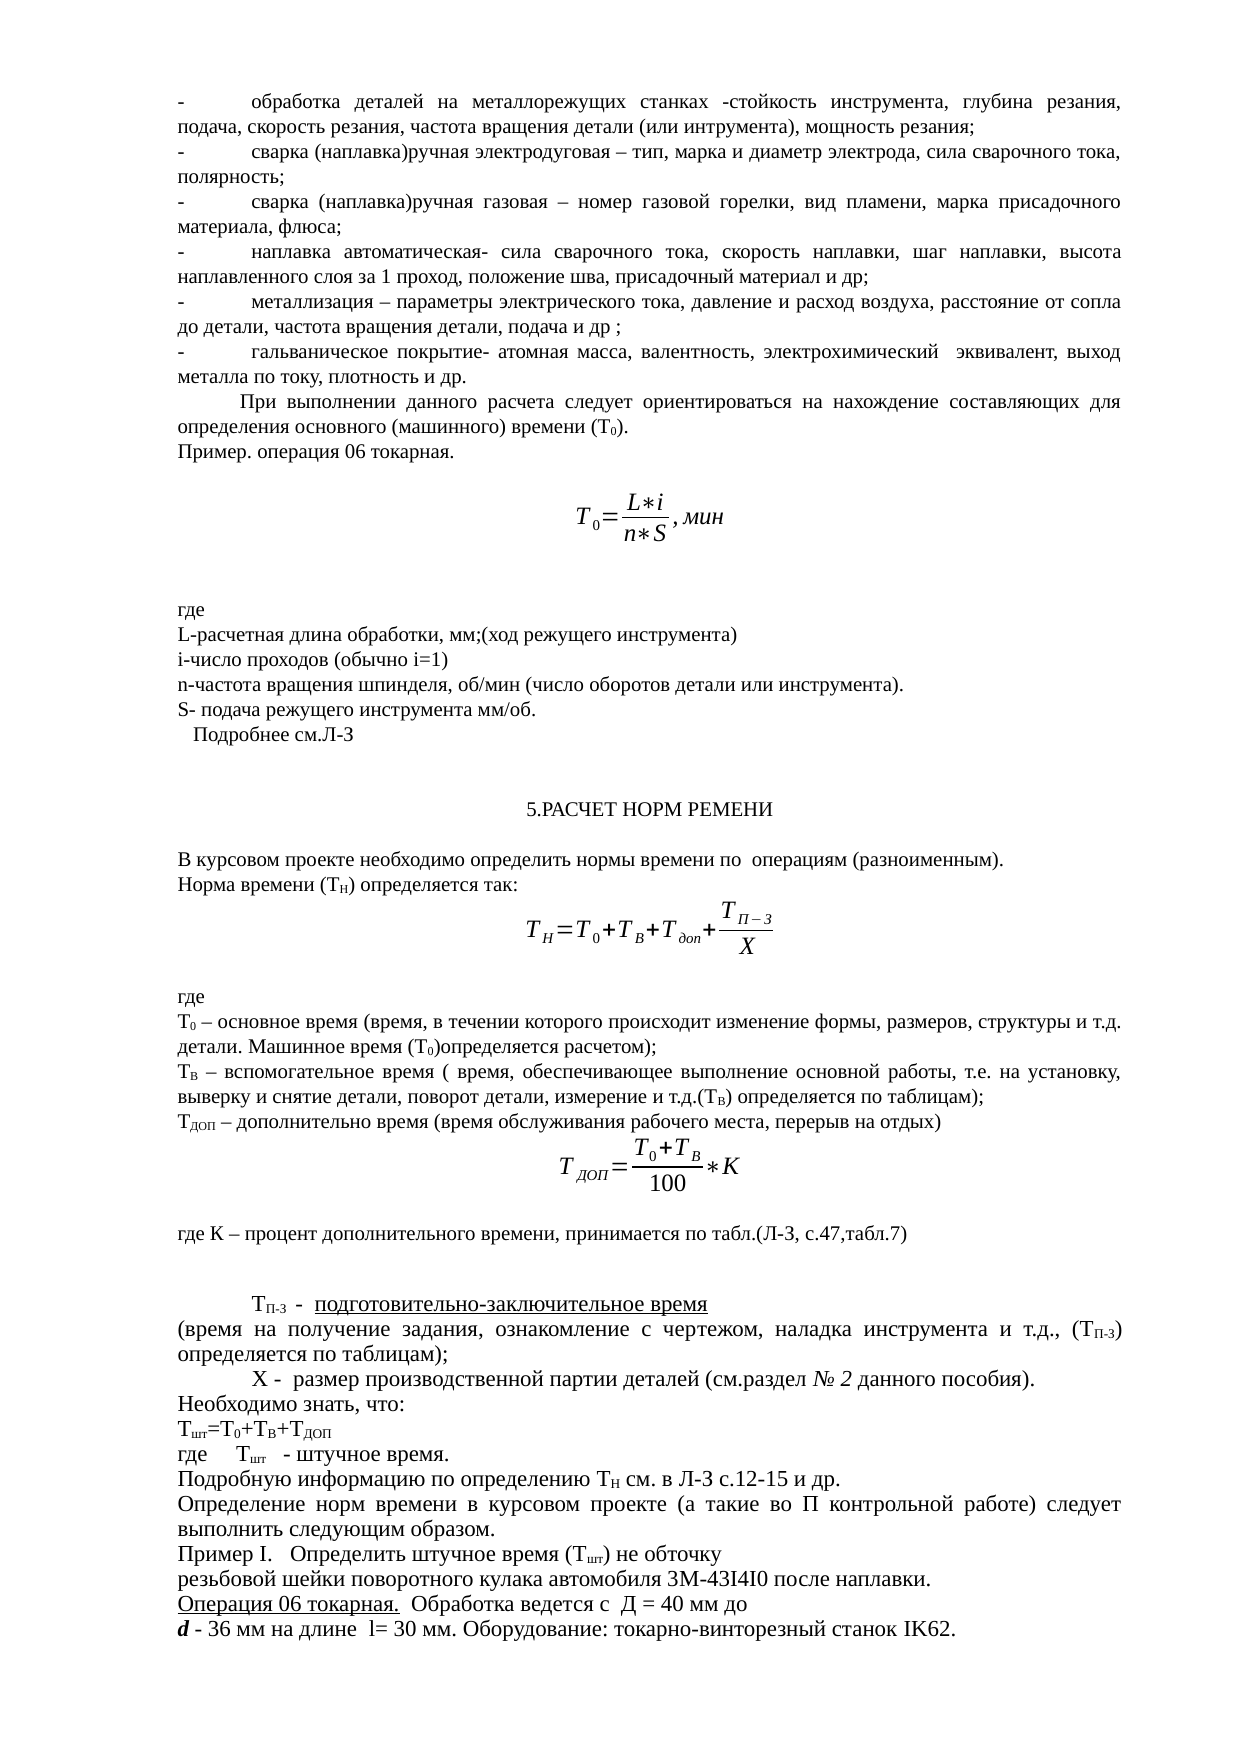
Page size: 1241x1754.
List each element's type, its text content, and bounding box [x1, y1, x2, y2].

list металлизация – параметры электрического тока, давление и расход воздуха, расстояние от сопла до детали, частота вращения детали, подача и др ; [177, 289, 1122, 339]
text где К – процент дополнительного времени, принимается по табл.(Л-З, с.47,табл.7) [177, 1220, 1122, 1245]
text d - 36 мм на длине l= 30 мм. Оборудование: токарно-винторезный станок IK62. [177, 1616, 1122, 1641]
list обработка деталей на металлорежущих станках -стойкость инструмента, глубина резания, подача, скорость резания, частота вращения детали (или интрумента), мощность резания; [177, 89, 1122, 139]
text Пример I. Определить штучное время (Тшт) не обточку [177, 1541, 1122, 1566]
text резьбовой шейки поворотного кулака автомобиля 3M-43I4I0 после наплавки. [177, 1566, 1122, 1591]
text где [177, 597, 1122, 622]
text где [177, 983, 1122, 1008]
text Определение норм времени в курсовом проекте (а такие во П контрольной работе) следует выполнить следующим образом. [177, 1491, 1122, 1541]
text ТВ – вспомогательное время ( время, обеспечивающее выполнение основной работы, т.е. на установку, выверку и снятие детали, поворот детали, измерение и т.д.(ТВ) определяется по таблицам); [177, 1058, 1122, 1108]
text (время на получение задания, ознакомление с чертежом, наладка инструмента и т.д., (ТП-З) определяется по таблицам); [177, 1316, 1122, 1366]
text При выполнении данного расчета следует ориентироваться на нахождение составляющих для определения основного (машинного) времени (Т0). [177, 389, 1122, 439]
text S- подача режущего инструмента мм/об. [177, 697, 1122, 722]
text где Тшт - штучное время. [177, 1441, 1122, 1466]
text Необходимо знать, что: [177, 1391, 1122, 1416]
text Подробную информацию по определению TН см. в Л-З с.12-15 и др. [177, 1466, 1122, 1491]
text Норма времени (ТН) определяется так: [177, 872, 1122, 897]
list гальваническое покрытие- атомная масса, валентность, электрохимический эквивалент, выход металла по току, плотность и др. [177, 339, 1122, 389]
text Подробнее см.Л-З [177, 722, 1122, 747]
text n-частота вращения шпинделя, об/мин (число оборотов детали или инструмента). [177, 672, 1122, 697]
text Тшт=Т0+ТВ+ТДОП [177, 1416, 1122, 1441]
text 5.РАСЧЕТ НОРМ РЕМЕНИ [177, 797, 1122, 822]
list сварка (наплавка)ручная газовая – номер газовой горелки, вид пламени, марка присадочного материала, флюса; [177, 189, 1122, 239]
text L-расчетная длина обработки, мм;(ход режущего инструмента) [177, 622, 1122, 647]
text В курсовом проекте необходимо определить нормы времени по операциям (разноименным). [177, 847, 1122, 872]
text Т0 – основное время (время, в течении которого происходит изменение формы, размеров, структуры и т.д. детали. Машинное время (Т0)определяется расчетом); [177, 1008, 1122, 1058]
text ТП-З - подготовительно-заключительное время [177, 1291, 1122, 1316]
list наплавка автоматическая- сила сварочного тока, скорость наплавки, шаг наплавки, высота наплавленного слоя за 1 проход, положение шва, присадочный материал и др; [177, 239, 1122, 289]
text Х - размер производственной партии деталей (см.раздел № 2 данного пособия). [177, 1366, 1122, 1391]
list сварка (наплавка)ручная электродуговая – тип, марка и диаметр электрода, сила сварочного тока, полярность; [177, 139, 1122, 189]
text i-число проходов (обычно i=1) [177, 647, 1122, 672]
text Операция 06 токарная. Обработка ведется с Д = 40 мм до [177, 1591, 1122, 1616]
text ТДОП – дополнительно время (время обслуживания рабочего места, перерыв на отдых) [177, 1108, 1122, 1133]
text Пример. операция 06 токарная. [177, 439, 1122, 464]
